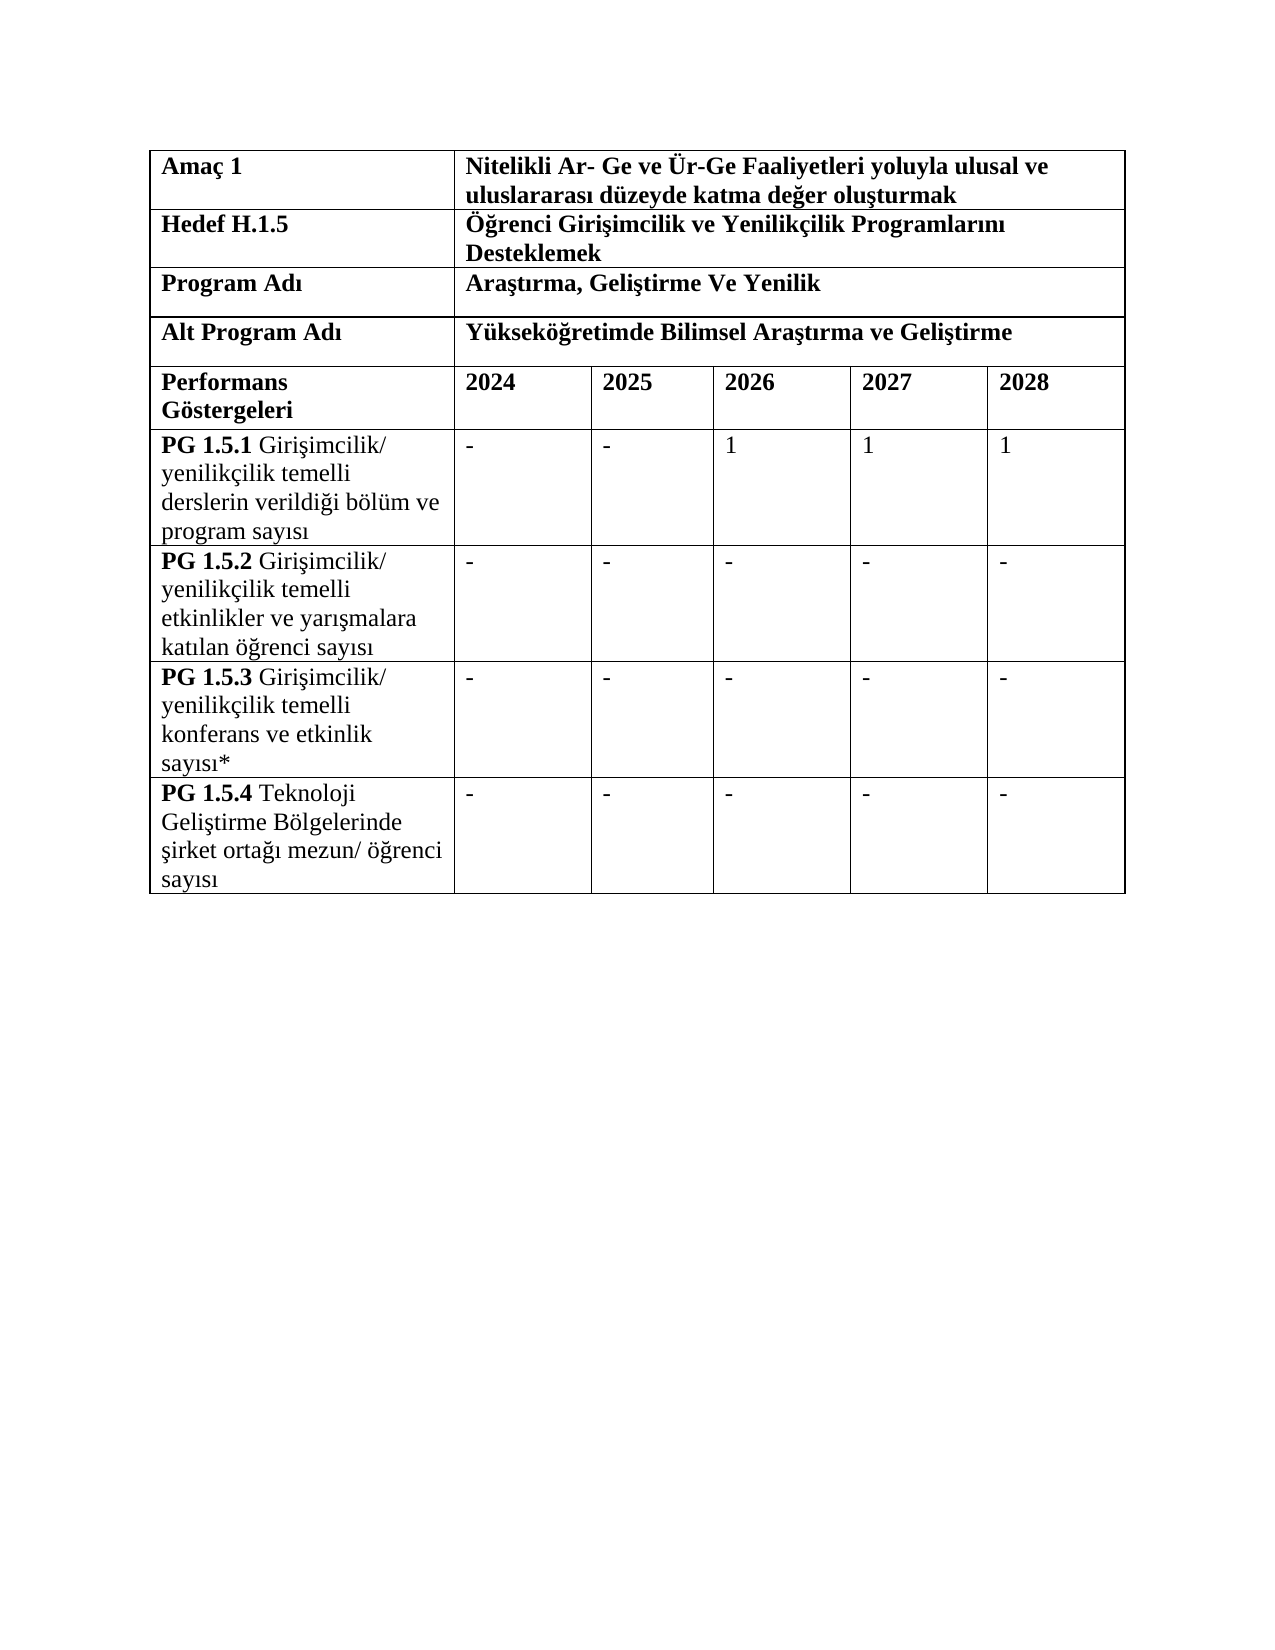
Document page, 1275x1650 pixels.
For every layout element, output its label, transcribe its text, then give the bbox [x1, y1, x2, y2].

table_cell Öğrenci Girişimcilik ve Yenilikçilik Programlarını Desteklemek [455, 210, 1124, 267]
table_cell PG 1.5.3 Girişimcilik/ yenilikçilik temelli konferans ve etkinlik sayısı* [151, 662, 454, 777]
table_cell Yükseköğretimde Bilimsel Araştırma ve Geliştirme [455, 318, 1124, 366]
table_cell 2025 [592, 367, 713, 429]
table_cell - [714, 662, 850, 777]
table_cell - [851, 662, 987, 777]
table_cell 1 [851, 430, 987, 545]
table_cell - [592, 546, 713, 661]
table_cell PG 1.5.2 Girişimcilik/ yenilikçilik temelli etkinlikler ve yarışmalara katılan öğrenci sayısı [151, 546, 454, 661]
table_cell - [851, 778, 987, 893]
table_header Nitelikli Ar- Ge ve Ür-Ge Faaliyetleri yoluyla ulusal ve uluslararası düzeyde katma değer oluşturmak [455, 151, 1124, 208]
table_cell 2028 [988, 367, 1124, 429]
table_header Amaç 1 [151, 151, 454, 208]
table_cell Program Adı [151, 268, 454, 316]
table_cell 2024 [455, 367, 591, 429]
table_cell - [988, 778, 1124, 893]
table_cell - [592, 662, 713, 777]
table_cell PG 1.5.1 Girişimcilik/ yenilikçilik temelli derslerin verildiği bölüm ve program sayısı [151, 430, 454, 545]
table_cell - [455, 546, 591, 661]
table_cell - [592, 778, 713, 893]
table_cell PG 1.5.4 Teknoloji Geliştirme Bölgelerinde şirket ortağı mezun/ öğrenci sayısı [151, 778, 454, 893]
table_cell - [592, 430, 713, 545]
table_cell 1 [988, 430, 1124, 545]
table_cell - [988, 546, 1124, 661]
table_cell 2027 [851, 367, 987, 429]
table_cell Alt Program Adı [151, 318, 454, 366]
table_cell 2026 [714, 367, 850, 429]
table_cell Performans Göstergeleri [151, 367, 454, 429]
table_cell - [455, 662, 591, 777]
table_cell - [851, 546, 987, 661]
table_cell - [455, 430, 591, 545]
table_cell - [988, 662, 1124, 777]
table_cell Araştırma, Geliştirme Ve Yenilik [455, 268, 1124, 316]
table_cell - [455, 778, 591, 893]
table_cell 1 [714, 430, 850, 545]
table_cell Hedef H.1.5 [151, 210, 454, 267]
table_cell - [714, 546, 850, 661]
table_cell - [714, 778, 850, 893]
